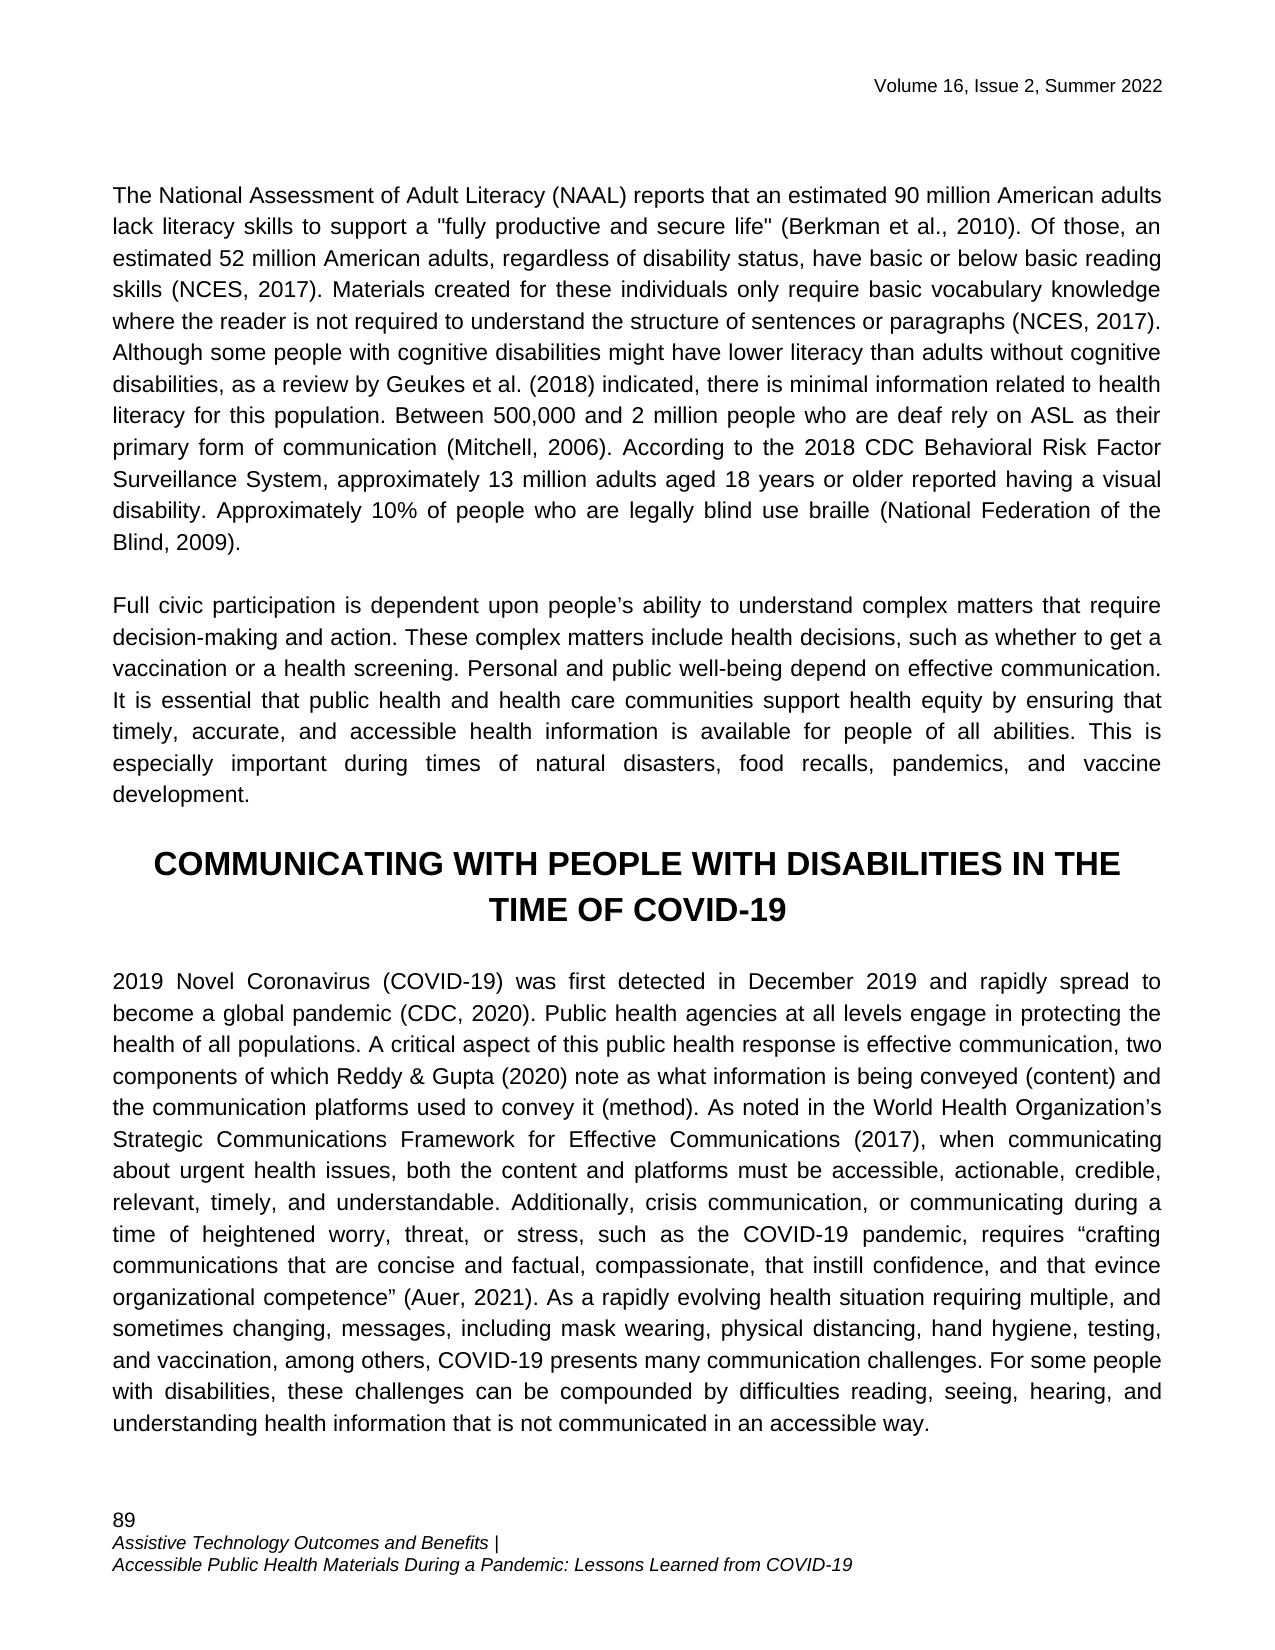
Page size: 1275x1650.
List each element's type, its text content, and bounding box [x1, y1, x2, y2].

text The National Assessment of Adult Literacy (NAAL) reports that an estimated 90 million American adults lack literacy skills to support a "fully productive and secure life" (Berkman et al., 2010). Of those, an estimated 52 million American adults, regardless of disability status, have basic or below basic reading skills (NCES, 2017). Materials created for these individuals only require basic vocabulary knowledge where the reader is not required to understand the structure of sentences or paragraphs (NCES, 2017). Although some people with cognitive disabilities might have lower literacy than adults without cognitive disabilities, as a review by Geukes et al. (2018) indicated, there is minimal information related to health literacy for this population. Between 500,000 and 2 million people who are deaf rely on ASL as their primary form of communication (Mitchell, 2006). According to the 2018 CDC Behavioral Risk Factor Surveillance System, approximately 13 million adults aged 18 years or older reported having a visual disability. Approximately 10% of people who are legally blind use braille (National Federation of the Blind, 2009). [112, 182, 1162, 555]
text 2019 Novel Coronavirus (COVID-19) was first detected in December 2019 and rapidly spread to become a global pandemic (CDC, 2020). Public health agencies at all levels engage in protecting the health of all populations. A critical aspect of this public health response is effective communication, two components of which Reddy & Gupta (2020) note as what information is being conveyed (content) and the communication platforms used to convey it (method). As noted in the World Health Organization’s Strategic Communications Framework for Effective Communications (2017), when communicating about urgent health issues, both the content and platforms must be accessible, actionable, credible, relevant, timely, and understandable. Additionally, crisis communication, or communicating during a time of heightened worry, threat, or stress, such as the COVID-19 pandemic, requires “crafting communications that are concise and factual, compassionate, that instill confidence, and that evince organizational competence” (Auer, 2021). As a rapidly evolving health situation requiring multiple, and sometimes changing, messages, including mask wearing, physical distancing, hand hygiene, testing, and vaccination, among others, COVID-19 presents many communication challenges. For some people with disabilities, these challenges can be compounded by difficulties reading, seeing, hearing, and understanding health information that is not communicated in an accessible way. [112, 968, 1162, 1436]
text COMMUNICATING WITH PEOPLE WITH DISABILITIES IN THE TIME OF COVID-19 [112, 844, 1162, 929]
text Full civic participation is dependent upon people’s ability to understand complex matters that require decision-making and action. These complex matters include health decisions, such as whether to get a vaccination or a health screening. Personal and public well-being depend on effective communication. It is essential that public health and health care communities support health equity by ensuring that timely, accurate, and accessible health information is available for people of all abilities. This is especially important during times of natural disasters, food recalls, pandemics, and vaccine development. [112, 592, 1162, 808]
